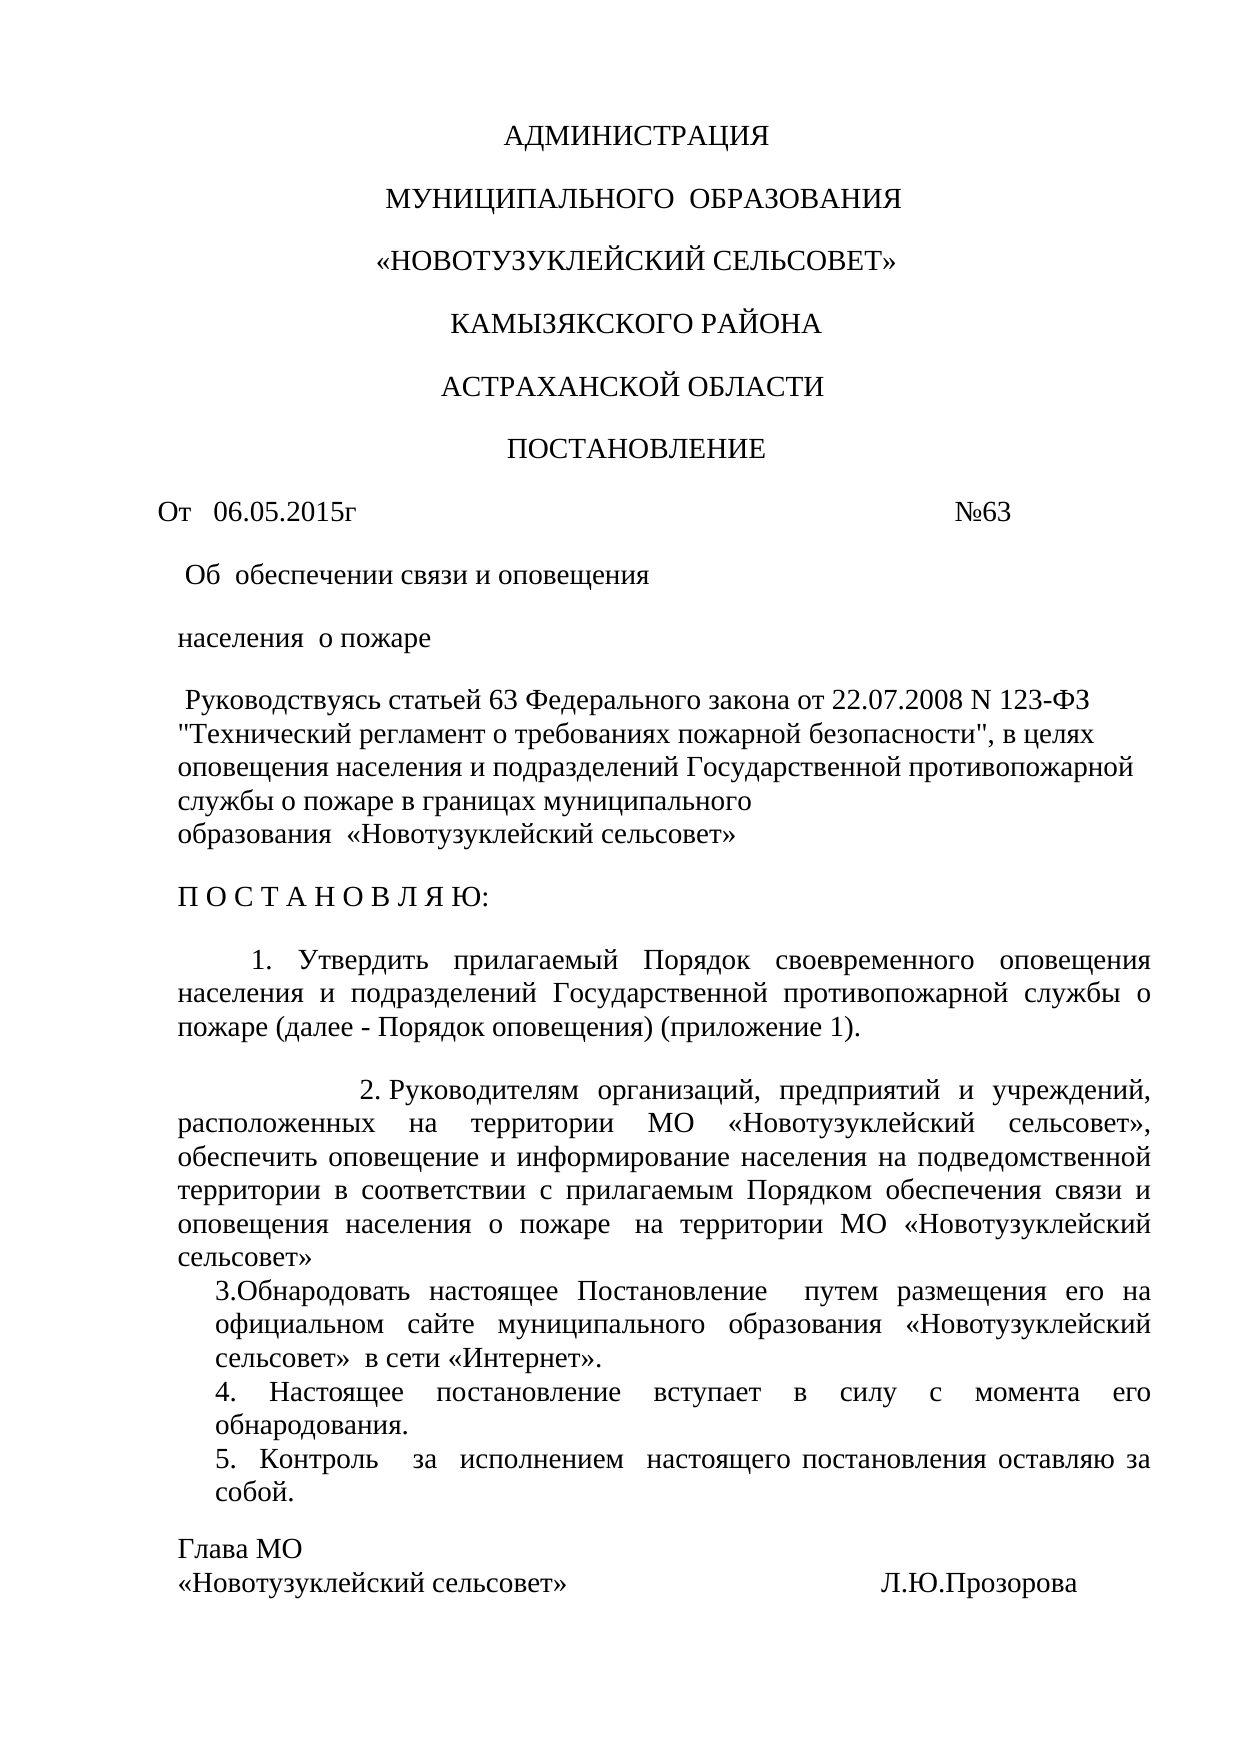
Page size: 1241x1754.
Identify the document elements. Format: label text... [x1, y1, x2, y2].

text Руководствуясь статьей 63 Федерального закона от 22.07.2008 N 123-ФЗ "Технический регламент о требованиях пожарной безопасности", в целях оповещения населения и подразделений Государственной противопожарной службы о пожаре в границах муниципального образования «Новотузуклейский сельсовет» [177, 682, 1152, 850]
text «Новотузуклейский сельсовет» Л.Ю.Прозорова [177, 1565, 1152, 1599]
text 3.Обнародовать настоящее Постановление путем размещения его на официальном сайте муниципального образования «Новотузуклейский сельсовет» в сети «Интернет». [215, 1273, 1152, 1374]
text населения о пожаре [177, 620, 1152, 653]
text П О С Т А Н О В Л Я Ю: [177, 879, 1152, 913]
text 4. Настоящее постановление вступает в силу с момента его обнародования. [215, 1374, 1152, 1441]
text ПОСТАНОВЛЕНИЕ [121, 432, 1152, 465]
text МУНИЦИПАЛЬНОГО ОБРАЗОВАНИЯ [121, 181, 1152, 214]
text 1. Утвердить прилагаемый Порядок своевременного оповещения населения и подразделений Государственной противопожарной службы о пожаре (далее - Порядок оповещения) (приложение 1). [177, 942, 1152, 1043]
text 5. Контроль за исполнением настоящего постановления оставляю за собой. [215, 1441, 1152, 1508]
text 2. Руководителям организаций, предприятий и учреждений, расположенных на территории МО «Новотузуклейский сельсовет», обеспечить оповещение и информирование населения на подведомственной территории в соответствии с прилагаемым Порядком обеспечения связи и оповещения населения о пожаре на территории МО «Новотузуклейский сельсовет» [177, 1072, 1152, 1273]
text АДМИНИСТРАЦИЯ [121, 118, 1152, 152]
text «НОВОТУЗУКЛЕЙСКИЙ СЕЛЬСОВЕТ» [121, 243, 1152, 277]
text КАМЫЗЯКСКОГО РАЙОНА [121, 306, 1152, 340]
text Об обеспечении связи и оповещения [177, 557, 1152, 591]
text АСТРАХАНСКОЙ ОБЛАСТИ [121, 369, 1152, 402]
text Глава МО [177, 1532, 1152, 1565]
text От 06.05.2015г №63 [121, 494, 1152, 528]
